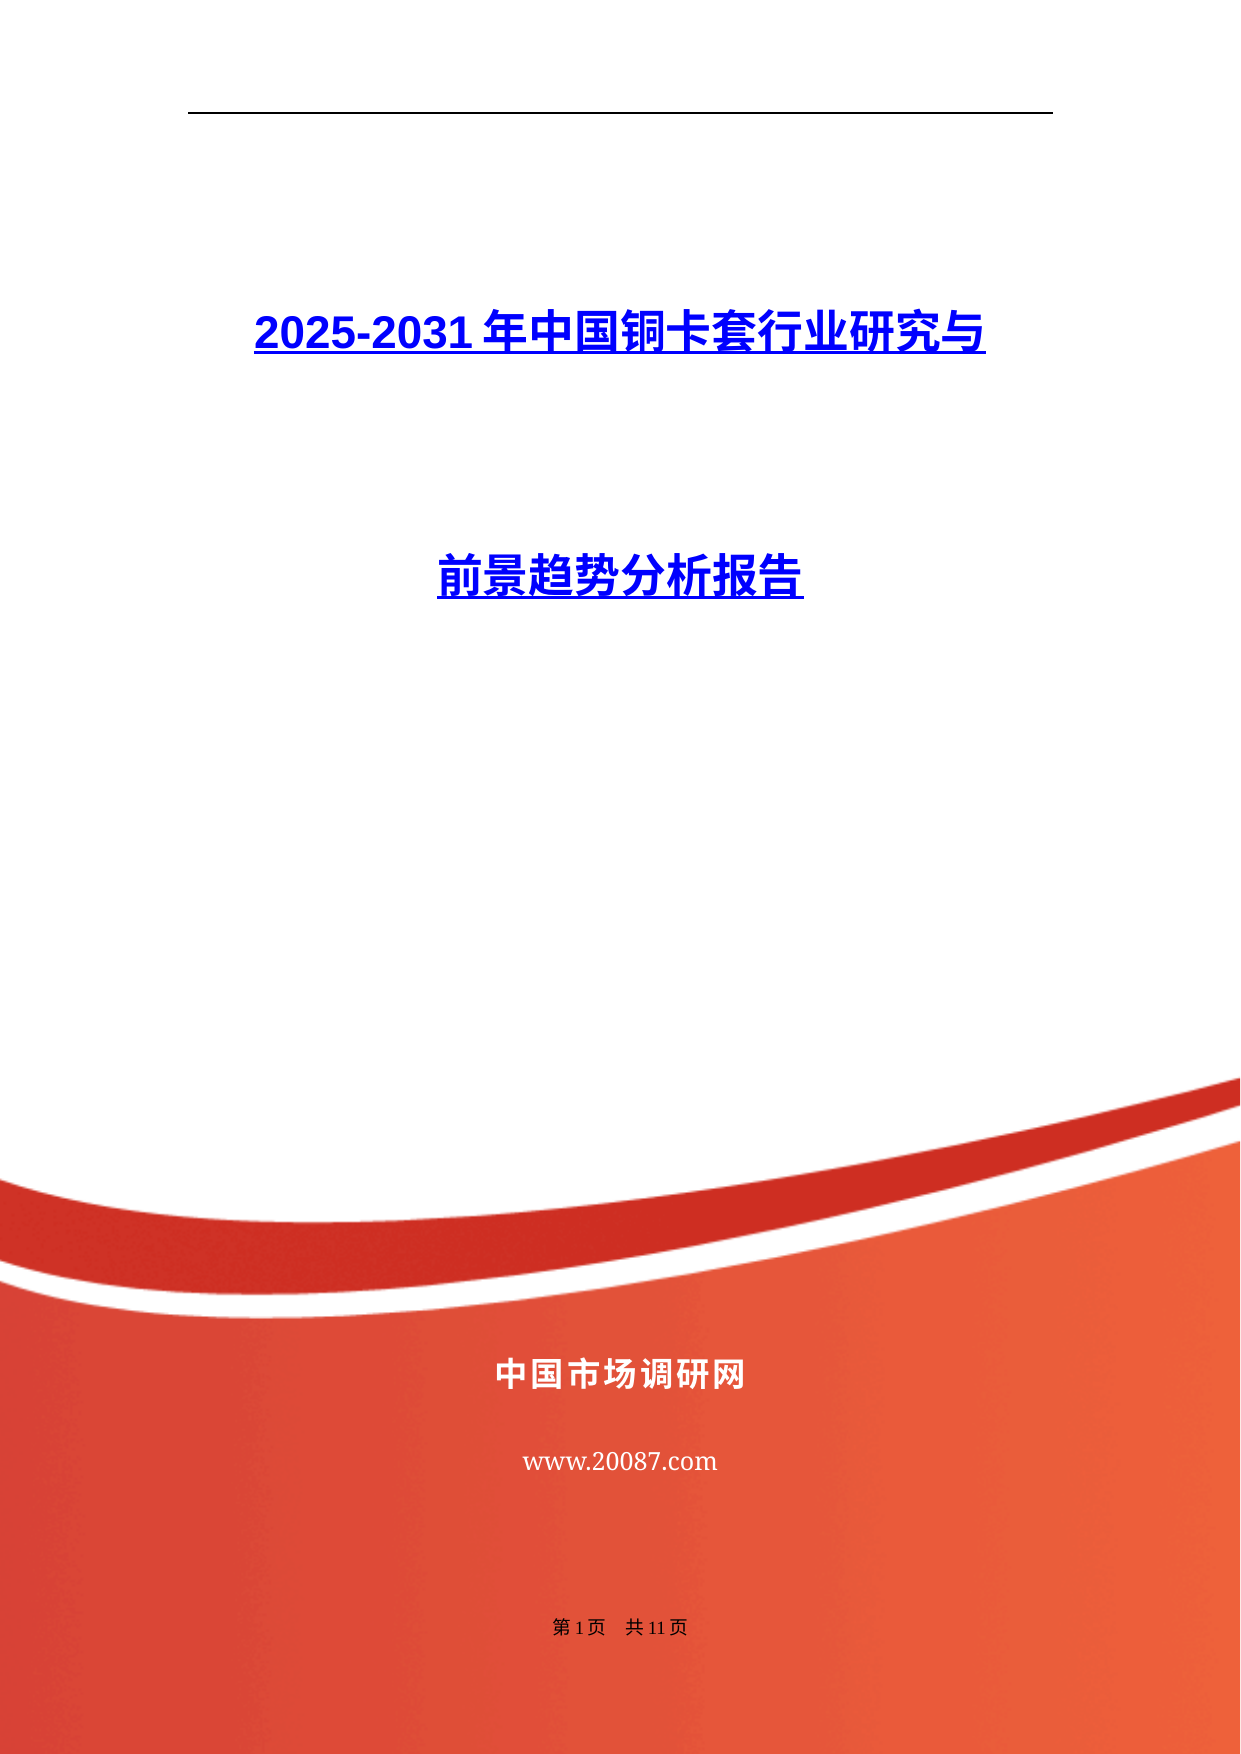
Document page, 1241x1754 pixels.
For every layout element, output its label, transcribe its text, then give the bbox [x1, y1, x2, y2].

subtitle 中国市场调研网 [187, 1339, 1053, 1404]
text www.20087.com [187, 1428, 1053, 1493]
table_header 2025-2031年中国铜卡套行业研究与前景趋势分析报告 [188, 207, 1053, 773]
picture [0, 1006, 1241, 1754]
